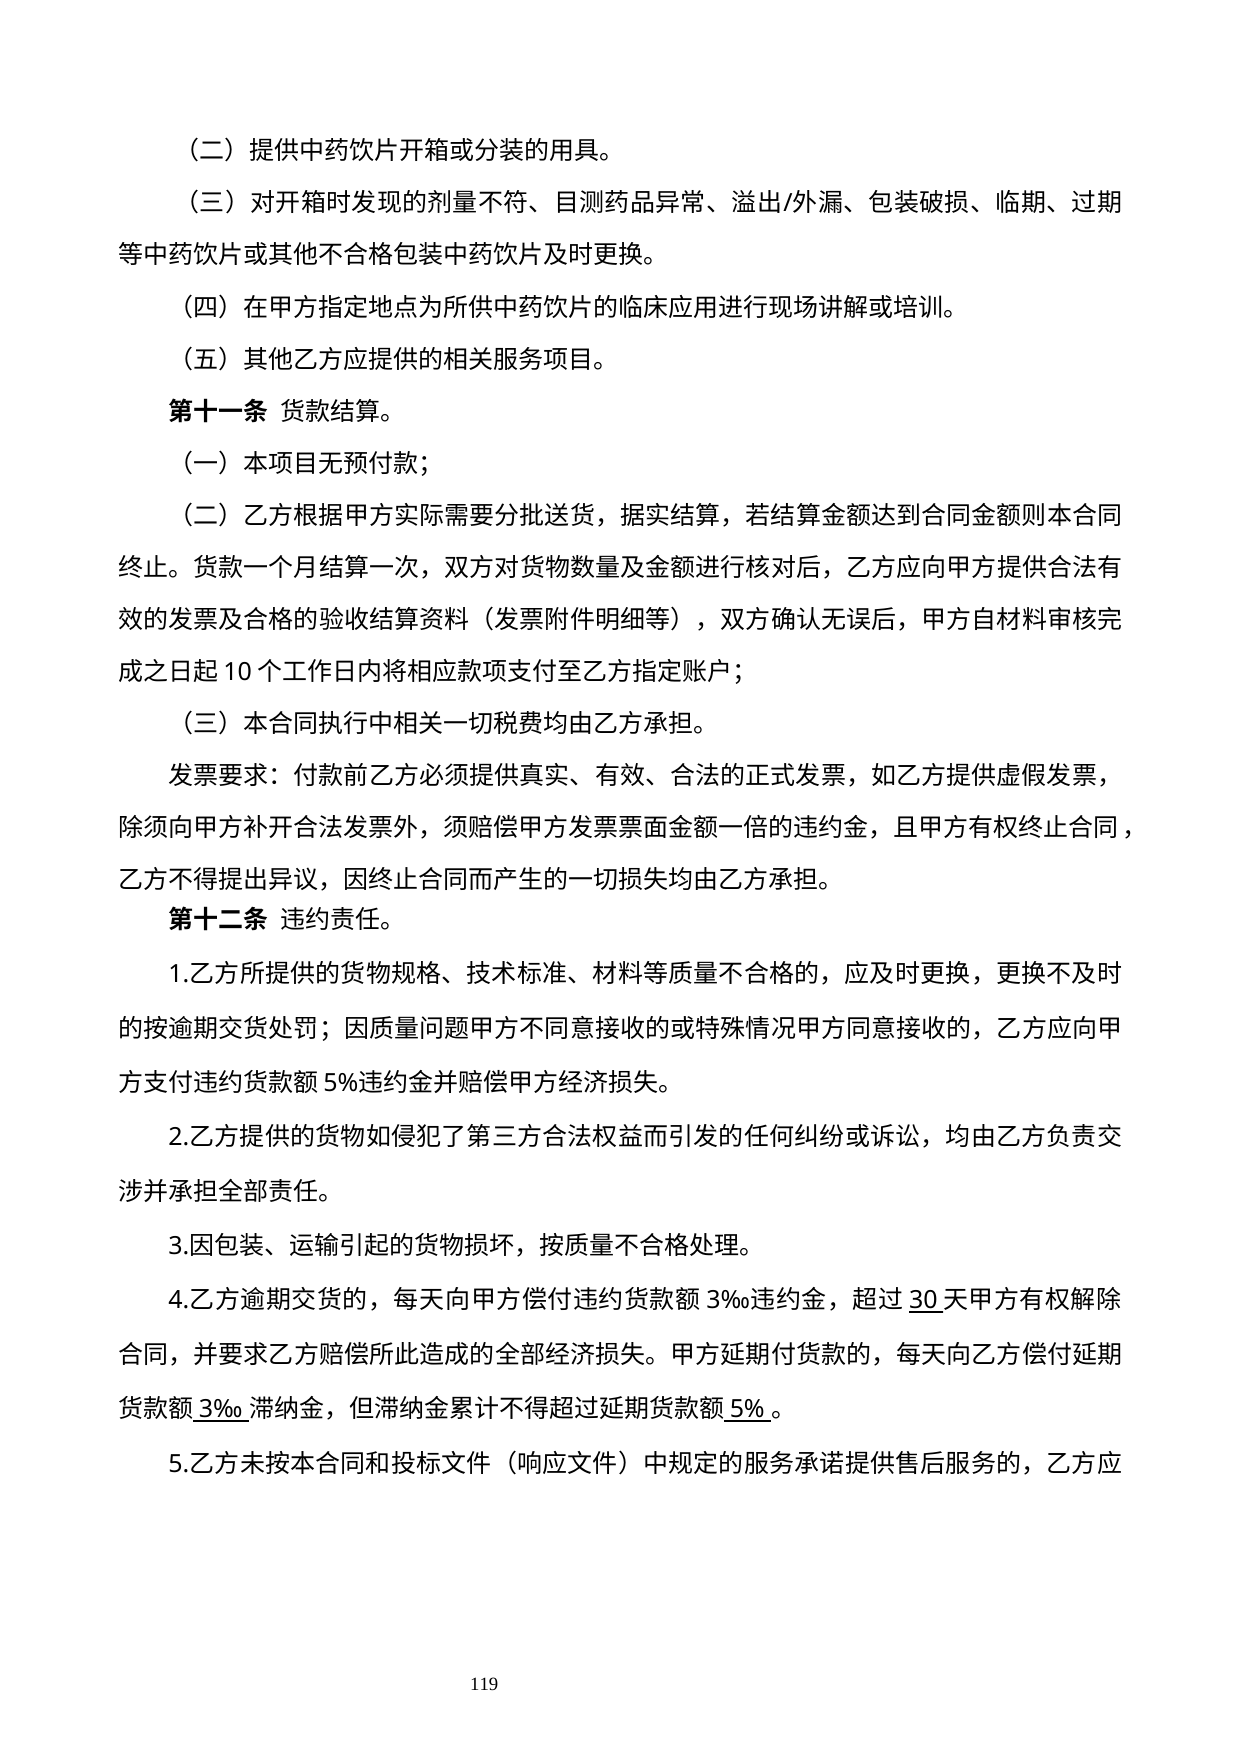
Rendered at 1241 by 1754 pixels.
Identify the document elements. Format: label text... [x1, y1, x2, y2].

text 第十二条 违约责任。 [118, 899, 1122, 936]
text （一）本项目无预付款； [118, 431, 1122, 483]
text 4.乙方逾期交货的，每天向甲方偿付违约货款额3‰违约金，超过30天甲方有权解除合同，并要求乙方赔偿所此造成的全部经济损失。甲方延期付货款的，每天向乙方偿付延期货款额 3‰ 滞纳金，但滞纳金累计不得超过延期货款额 5% 。 [118, 1280, 1122, 1425]
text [118, 1443, 1122, 1479]
text （三）对开箱时发现的剂量不符、目测药品异常、溢出/外漏、包装破损、临期、过期等中药饮片或其他不合格包装中药饮片及时更换。 [118, 170, 1122, 274]
text （二）乙方根据甲方实际需要分批送货，据实结算，若结算金额达到合同金额则本合同终止。货款一个月结算一次，双方对货物数量及金额进行核对后，乙方应向甲方提供合法有效的发票及合格的验收结算资料（发票附件明细等），双方确认无误后，甲方自材料审核完成之日起10个工作日内将相应款项支付至乙方指定账户； [118, 483, 1122, 691]
text （三）本合同执行中相关一切税费均由乙方承担。 [118, 691, 1122, 743]
text （四）在甲方指定地点为所供中药饮片的临床应用进行现场讲解或培训。 [118, 274, 1122, 326]
text 第十一条 货款结算。 [118, 378, 1122, 431]
text 3.因包装、运输引起的货物损坏，按质量不合格处理。 [118, 1226, 1122, 1262]
text 发票要求：付款前乙方必须提供真实、有效、合法的正式发票，如乙方提供虚假发票，除须向甲方补开合法发票外，须赔偿甲方发票票面金额一倍的违约金，且甲方有权终止合同，乙方不得提出异议，因终止合同而产生的一切损失均由乙方承担。 [118, 743, 1122, 899]
text （五）其他乙方应提供的相关服务项目。 [118, 326, 1122, 378]
text （二）提供中药饮片开箱或分装的用具。 [118, 118, 1122, 170]
text 1.乙方所提供的货物规格、技术标准、材料等质量不合格的，应及时更换，更换不及时的按逾期交货处罚；因质量问题甲方不同意接收的或特殊情况甲方同意接收的，乙方应向甲方支付违约货款额5%违约金并赔偿甲方经济损失。 [118, 954, 1122, 1099]
text 2.乙方提供的货物如侵犯了第三方合法权益而引发的任何纠纷或诉讼，均由乙方负责交涉并承担全部责任。 [118, 1117, 1122, 1207]
